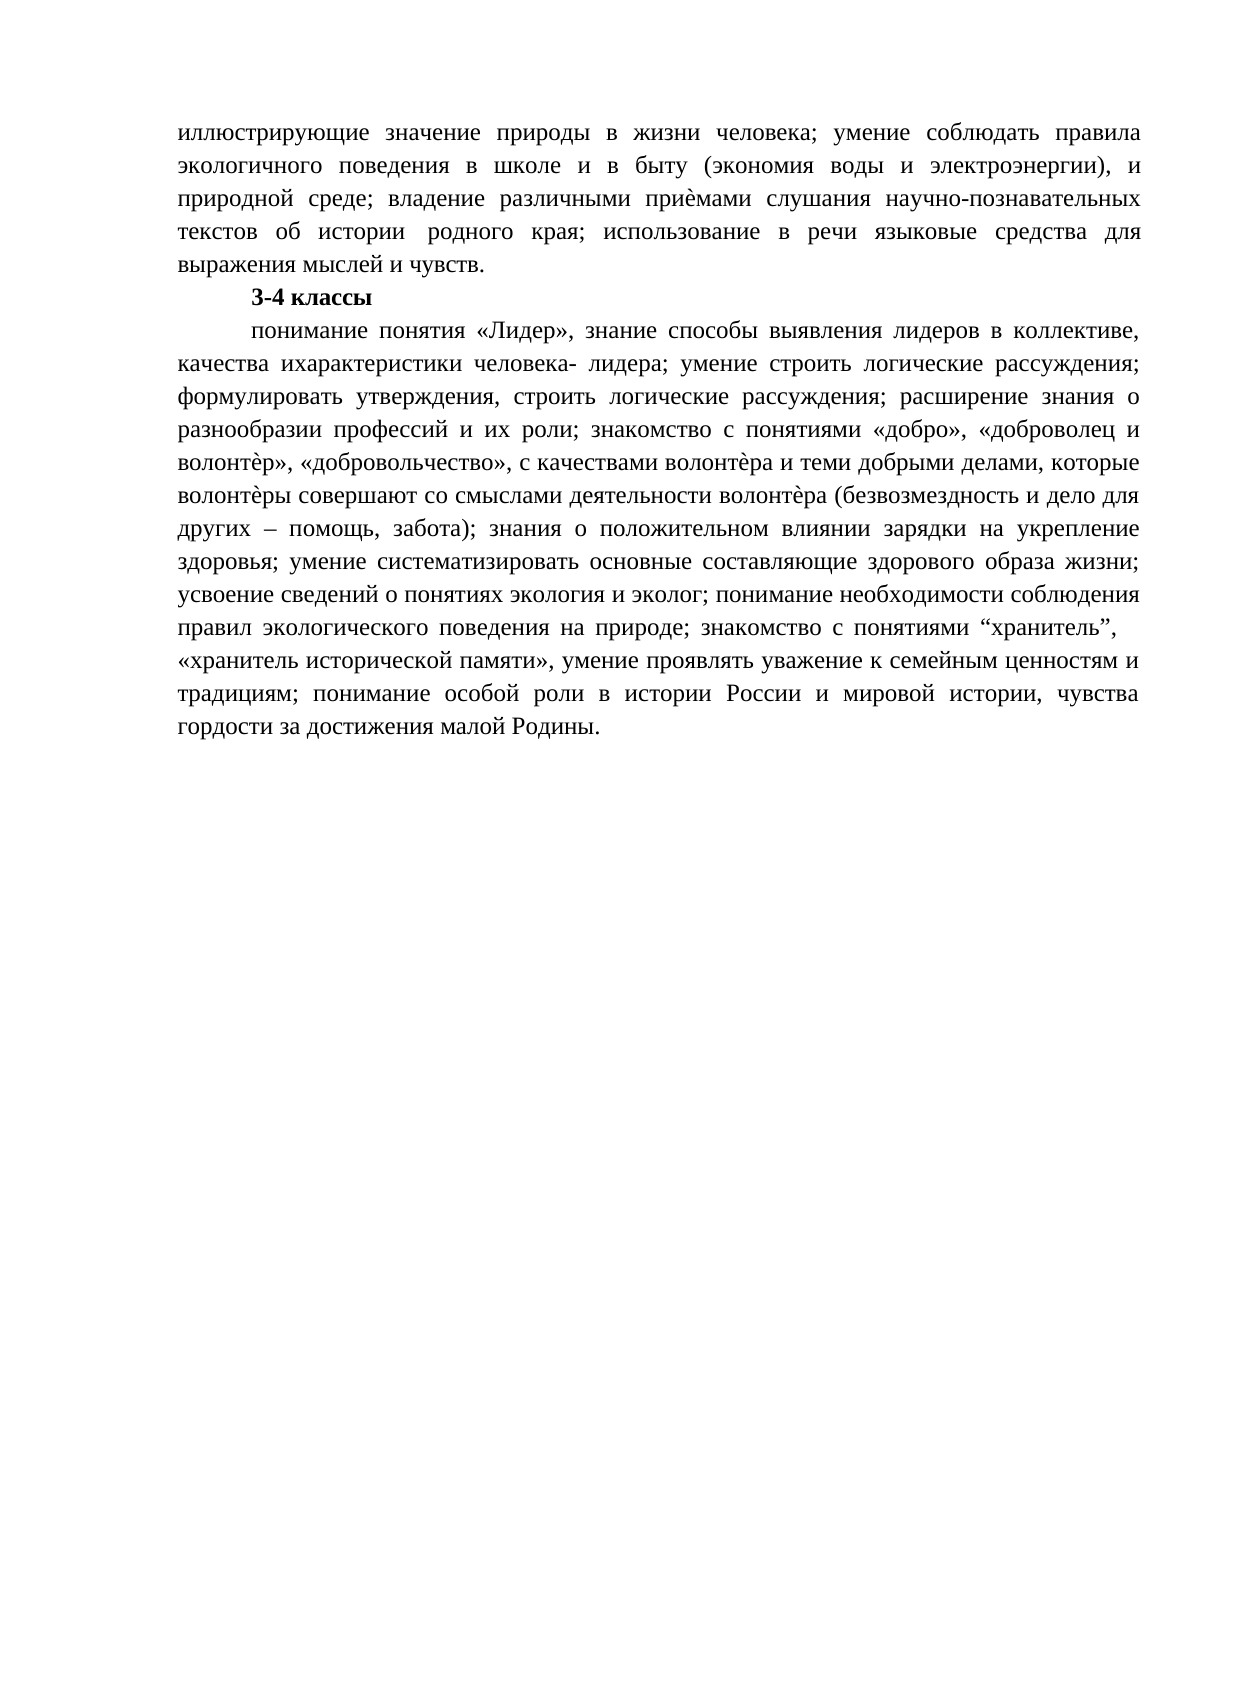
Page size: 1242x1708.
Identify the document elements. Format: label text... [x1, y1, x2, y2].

text 3-4 классы [251, 282, 1197, 311]
text иллюстрирующие значение природы в жизни человека; умение соблюдать правила экологичного поведения в школе и в быту (экономия воды и электроэнергии), и природной среде; владение различными приѐмами слушания научно-познавательных текстов об истории родного края; использование в речи языковые средства для выражения мыслей и чувств. [177, 117, 1142, 277]
text «хранитель исторической памяти», умение проявлять уважение к семейным ценностям и традициям; понимание особой роли в истории России и мировой истории, чувства гордости за достижения малой Родины. [177, 645, 1140, 740]
text понимание понятия «Лидер», знание способы выявления лидеров в коллективе, качества ихарактеристики человека- лидера; умение строить логические рассуждения; формулировать утверждения, строить логические рассуждения; расширение знания о разнообразии профессий и их роли; знакомство с понятиями «добро», «доброволец и волонтѐр», «добровольчество», с качествами волонтѐра и теми добрыми делами, которые волонтѐры совершают со смыслами деятельности волонтѐра (безвозмездность и дело для других – помощь, забота); знания о положительном влиянии зарядки на укрепление здоровья; умение систематизировать основные составляющие здорового образа жизни; усвоение сведений о понятиях экология и эколог; понимание необходимости соблюдения правил экологического поведения на природе; знакомство с понятиями “хранитель”, [177, 315, 1141, 641]
